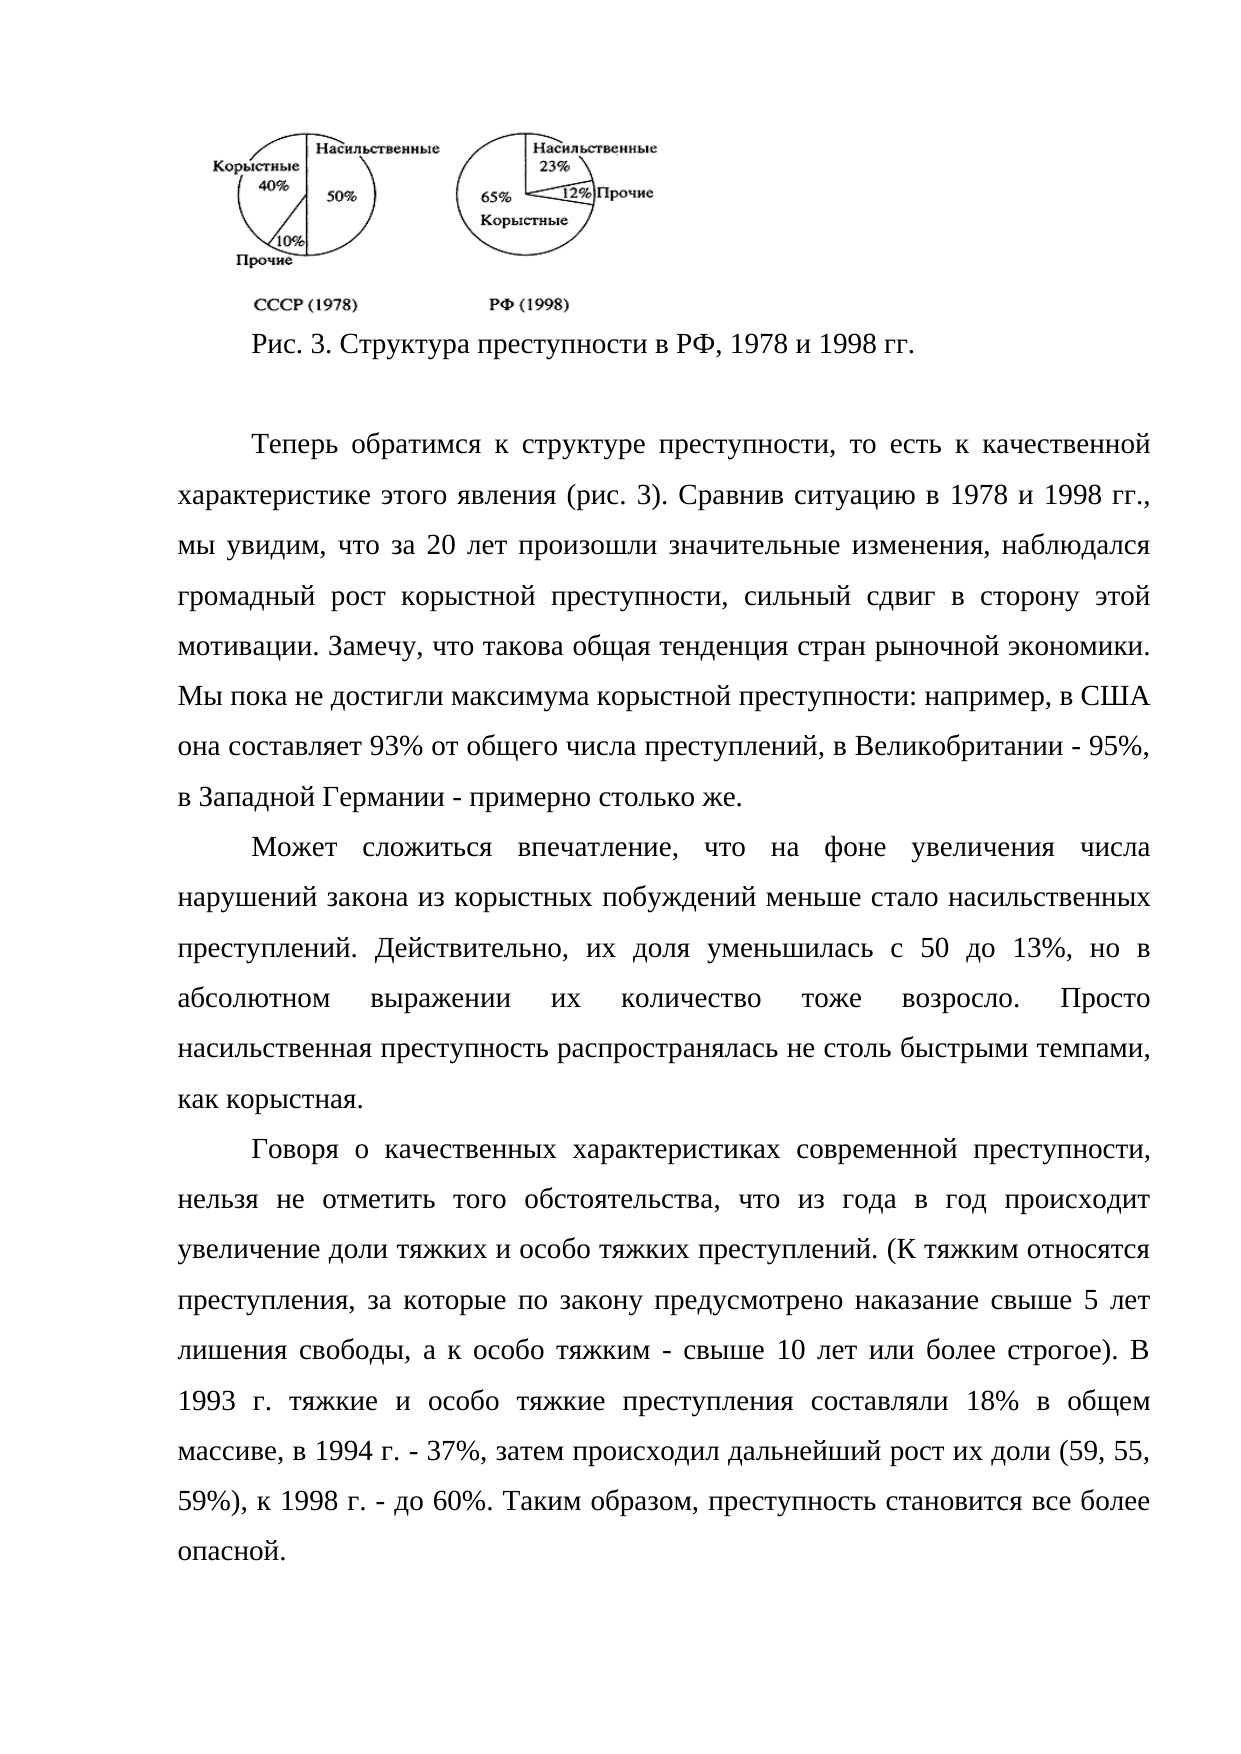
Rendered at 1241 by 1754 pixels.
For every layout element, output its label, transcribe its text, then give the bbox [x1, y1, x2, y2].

text Рис. 3. Структура преступности в РФ, 1978 и 1998 гг. [177, 326, 1152, 359]
text Говоря о качественных характеристиках современной преступности, нельзя не отметить того обстоятельства, что из года в год происходит увеличение доли тяжких и особо тяжких преступлений. (К тяжким относятся преступления, за которые по закону предусмотрено наказание свыше 5 лет лишения свободы, а к особо тяжким - свыше 10 лет или более строгое). В . тяжкие и особо тяжкие преступления составляли 18% в общем массиве, в . - 37%, затем происходил дальнейший рост их доли (59, 55, 59%), к . - до 60%. Таким образом, преступность становится все более опасной. [177, 1131, 1152, 1567]
text Может сложиться впечатление, что на фоне увеличения числа нарушений закона из корыстных побуждений меньше стало насильственных преступлений. Действительно, их доля уменьшилась с 50 до 13%, но в абсолютном выражении их количество тоже возросло. Просто насильственная преступность распространялась не столь быстрыми темпами, как корыстная. [177, 829, 1152, 1114]
picture [177, 118, 673, 326]
text Теперь обратимся к структуре преступности, то есть к качественной характеристике этого явления (рис. 3). Сравнив ситуацию в 1978 и 1998 гг., мы увидим, что за 20 лет произошли значительные изменения, наблюдался громадный рост корыстной преступности, сильный сдвиг в сторону этой мотивации. Замечу, что такова общая тенденция стран рыночной экономики. Мы пока не достигли максимума корыстной преступности: например, в США она составляет 93% от общего числа преступлений, в Великобритании - 95%, в Западной Германии - примерно столько же. [177, 427, 1152, 812]
